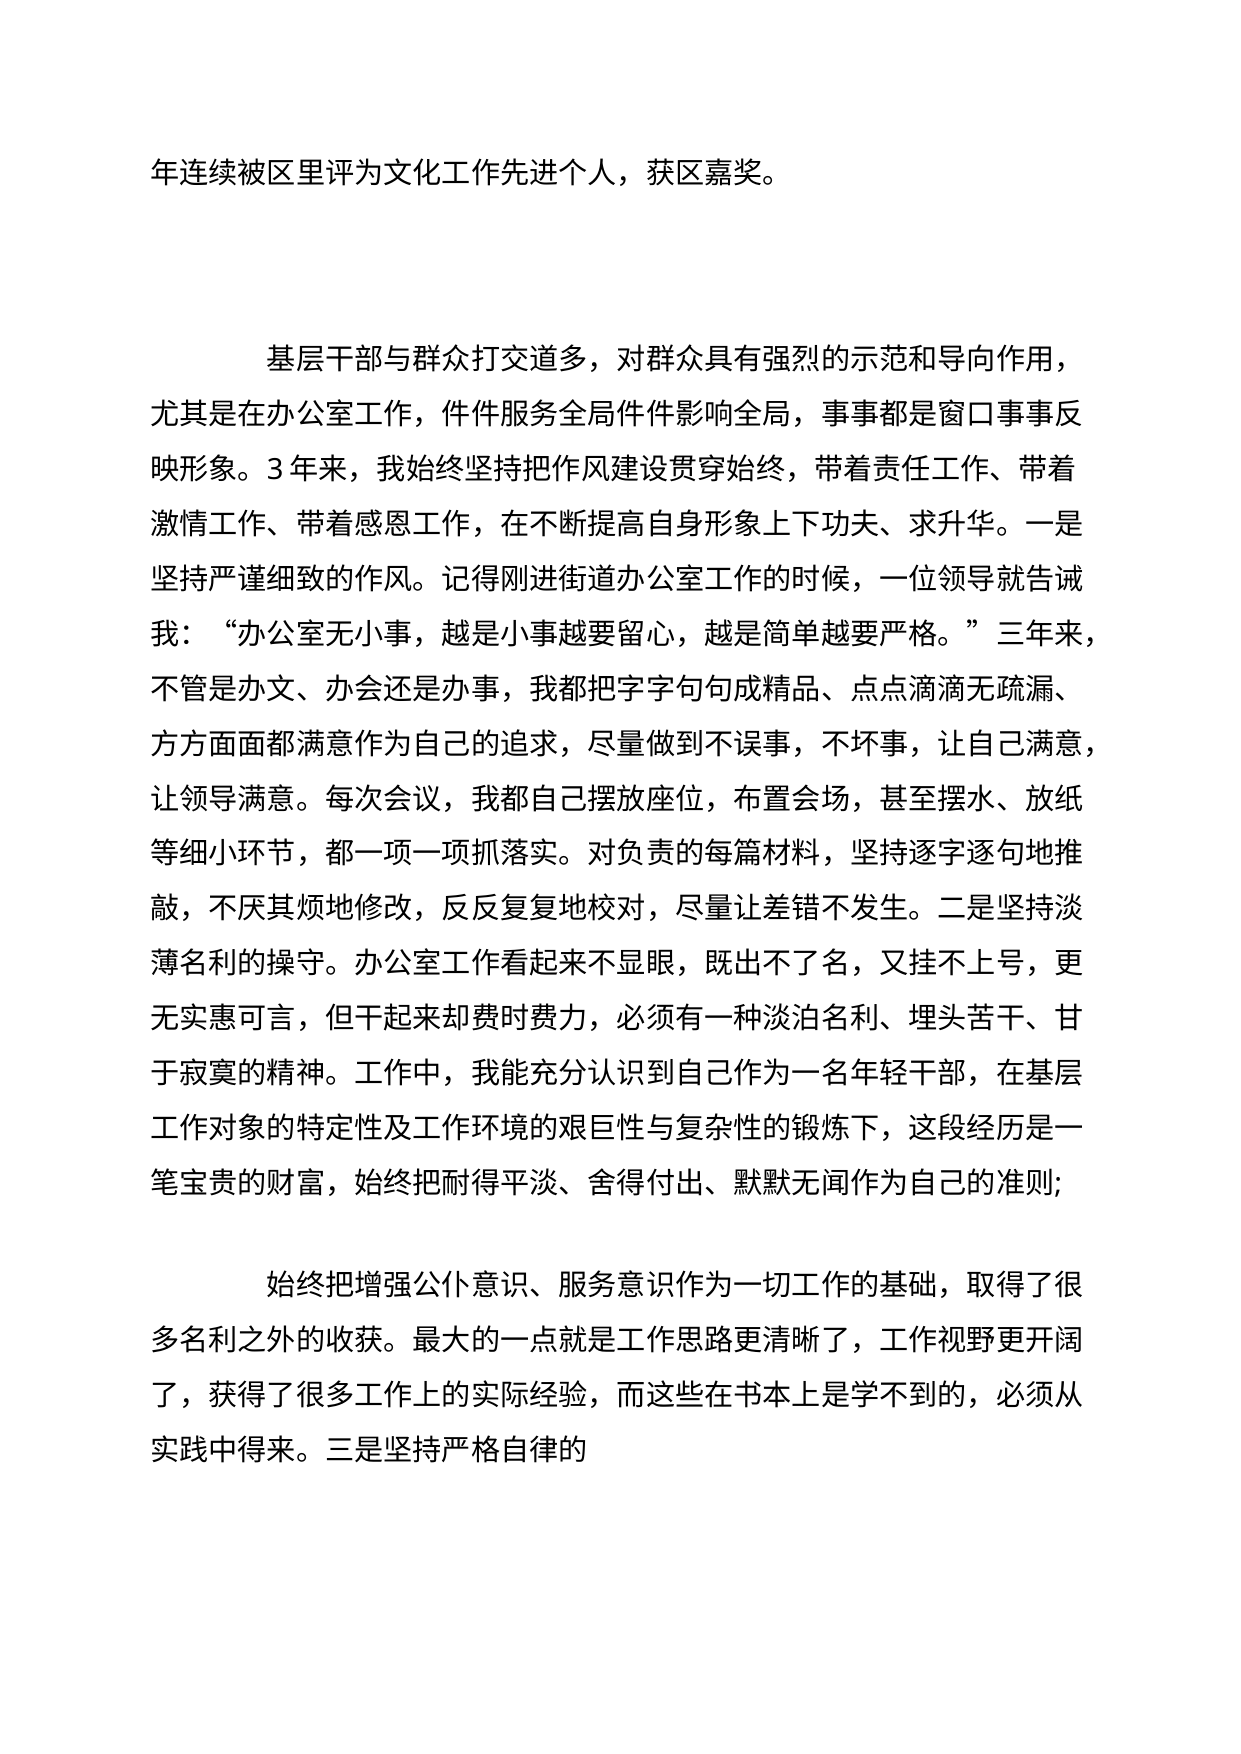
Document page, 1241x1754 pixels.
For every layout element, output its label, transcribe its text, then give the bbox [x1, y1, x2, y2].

text 始终把增强公仆意识、服务意识作为一切工作的基础，取得了很多名利之外的收获。最大的一点就是工作思路更清晰了，工作视野更开阔了，获得了很多工作上的实际经验，而这些在书本上是学不到的，必须从实践中得来。三是坚持严格自律的 [150, 1261, 1090, 1468]
text 基层干部与群众打交道多，对群众具有强烈的示范和导向作用，尤其是在办公室工作，件件服务全局件件影响全局，事事都是窗口事事反映形象。3年来，我始终坚持把作风建设贯穿始终，带着责任工作、带着激情工作、带着感恩工作，在不断提高自身形象上下功夫、求升华。一是坚持严谨细致的作风。记得刚进街道办公室工作的时候，一位领导就告诫我：“办公室无小事，越是小事越要留心，越是简单越要严格。”三年来，不管是办文、办会还是办事，我都把字字句句成精品、点点滴滴无疏漏、方方面面都满意作为自己的追求，尽量做到不误事，不坏事，让自己满意，让领导满意。每次会议，我都自己摆放座位，布置会场，甚至摆水、放纸等细小环节，都一项一项抓落实。对负责的每篇材料，坚持逐字逐句地推敲，不厌其烦地修改，反反复复地校对，尽量让差错不发生。二是坚持淡薄名利的操守。办公室工作看起来不显眼，既出不了名，又挂不上号，更无实惠可言，但干起来却费时费力，必须有一种淡泊名利、埋头苦干、甘于寂寞的精神。工作中，我能充分认识到自己作为一名年轻干部，在基层工作对象的特定性及工作环境的艰巨性与复杂性的锻炼下，这段经历是一笔宝贵的财富，始终把耐得平淡、舍得付出、默默无闻作为自己的准则; [150, 336, 1090, 1202]
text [150, 150, 1090, 192]
